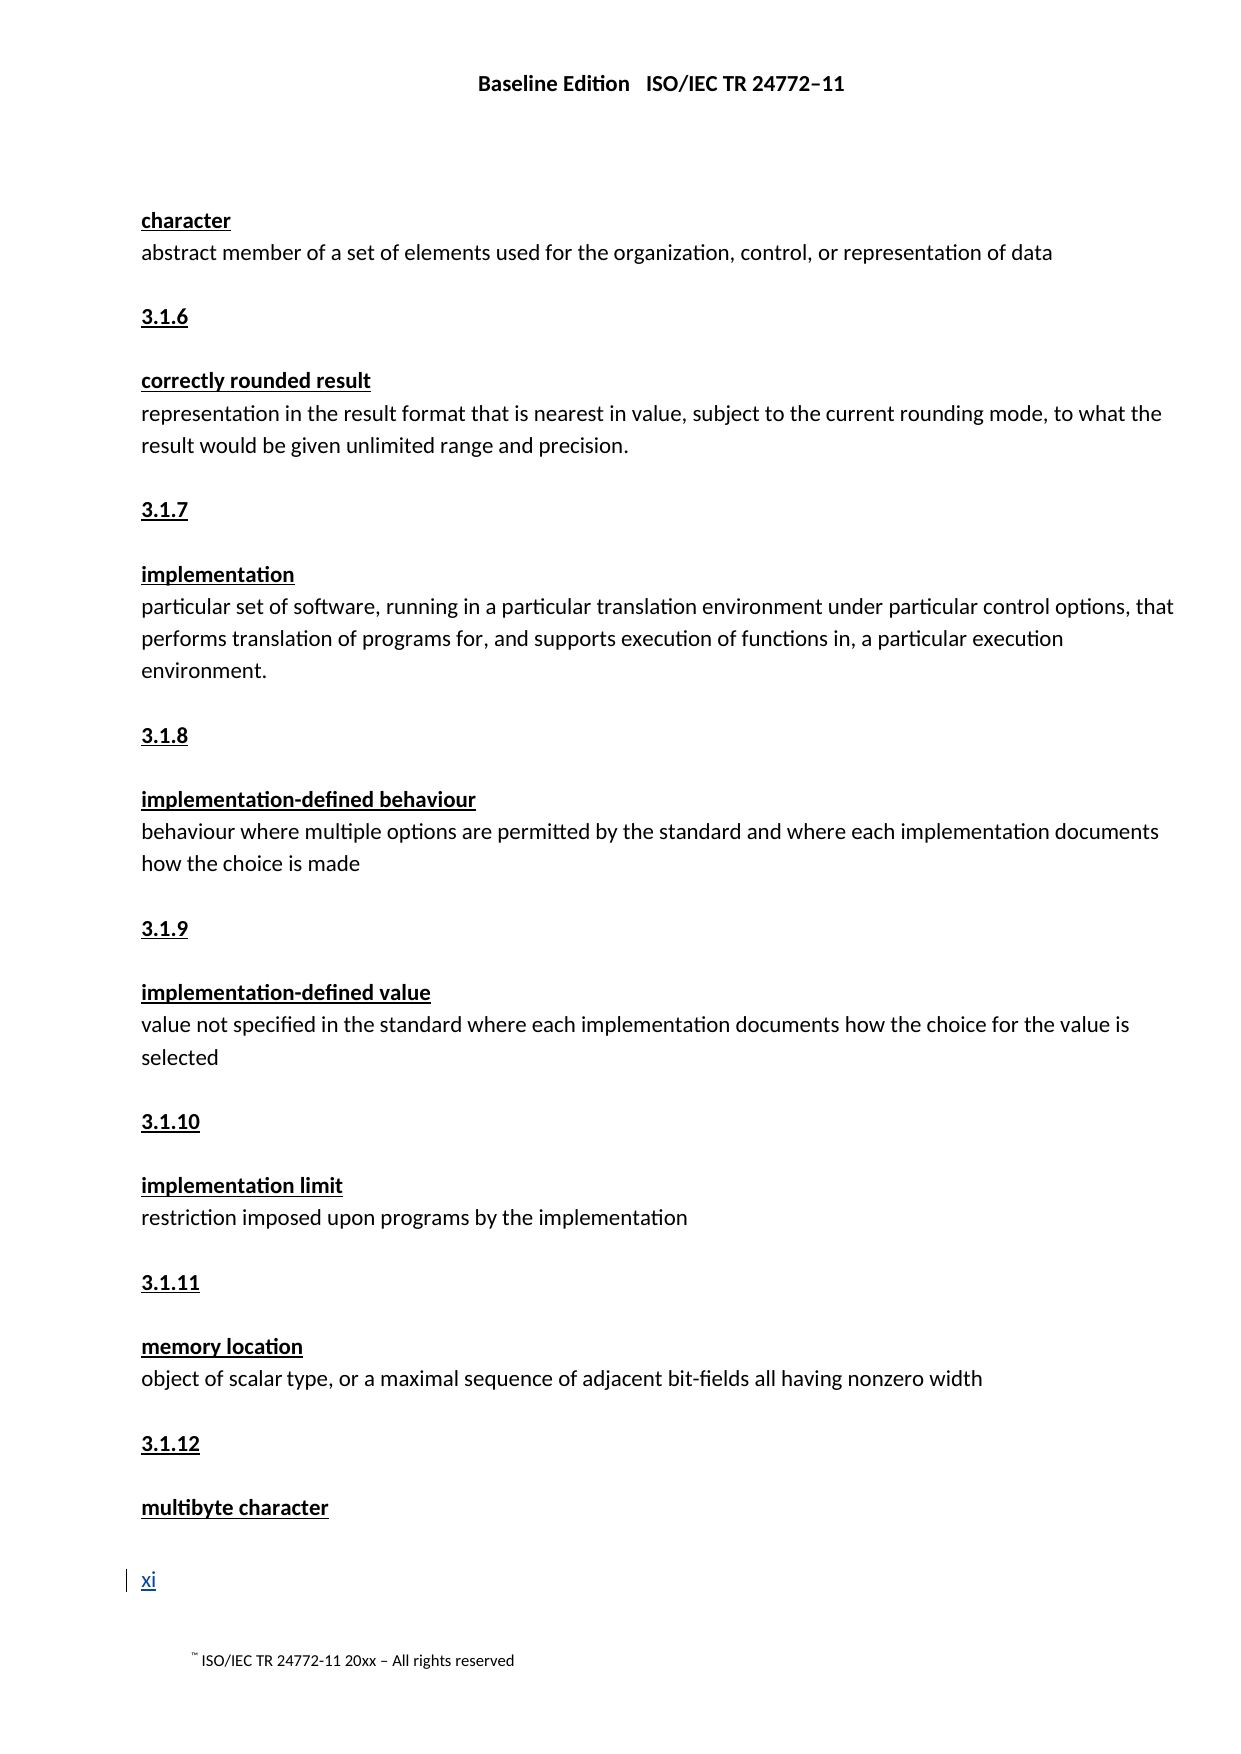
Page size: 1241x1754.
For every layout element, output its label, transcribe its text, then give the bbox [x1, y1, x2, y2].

text 3.1.12 [141, 1429, 1182, 1457]
text correctly rounded result [141, 367, 1182, 395]
text object of scalar type, or a maximal sequence of adjacent bit-fields all having nonzero width [141, 1364, 1182, 1392]
text 3.1.11 [141, 1268, 1182, 1296]
text implementation-defined value [141, 978, 1182, 1006]
text implementation limit [141, 1171, 1182, 1199]
text value not specified in the standard where each implementation documents how the choice for the value is selected [141, 1010, 1182, 1071]
text implementation-defined behaviour [141, 785, 1182, 813]
text character abstract member of a set of elements used for the organization, control, or representation of data [141, 206, 1182, 266]
text 3.1.8 [141, 721, 1182, 749]
text multibyte character [141, 1493, 1182, 1521]
text 3.1.10 [141, 1107, 1182, 1135]
text restriction imposed upon programs by the implementation [141, 1203, 1182, 1232]
text implementation [141, 560, 1182, 588]
text 3.1.9 [141, 914, 1182, 942]
text 3.1.7 [141, 495, 1182, 523]
text 3.1.6 [141, 302, 1182, 330]
text particular set of software, running in a particular translation environment under particular control options, that performs translation of programs for, and supports execution of functions in, a particular execution environment. [141, 592, 1182, 684]
text memory location [141, 1332, 1182, 1360]
text behaviour where multiple options are permitted by the standard and where each implementation documents how the choice is made [141, 817, 1182, 877]
text representation in the result format that is nearest in value, subject to the current rounding mode, to what the result would be given unlimited range and precision. [141, 399, 1182, 459]
